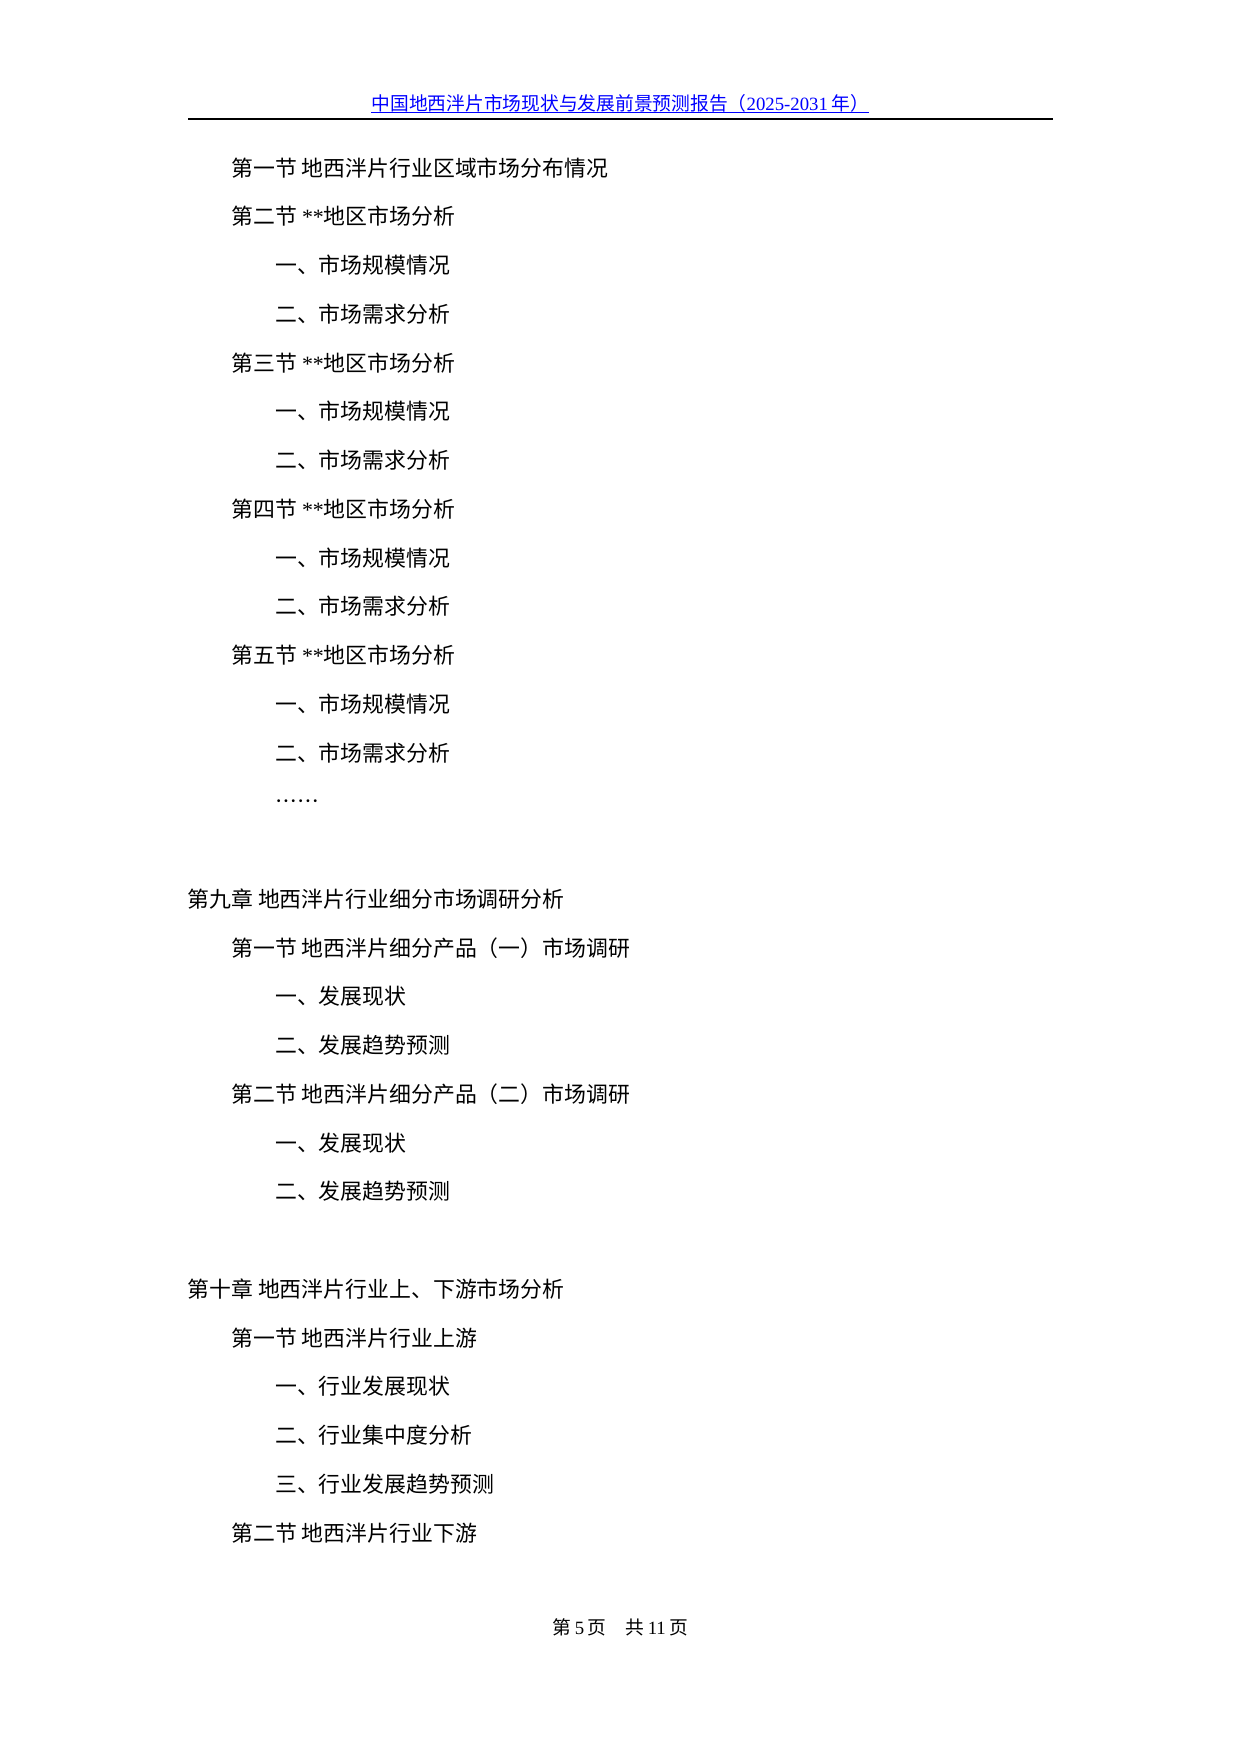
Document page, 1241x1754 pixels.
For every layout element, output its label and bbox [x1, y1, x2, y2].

text [187, 150, 1053, 1548]
